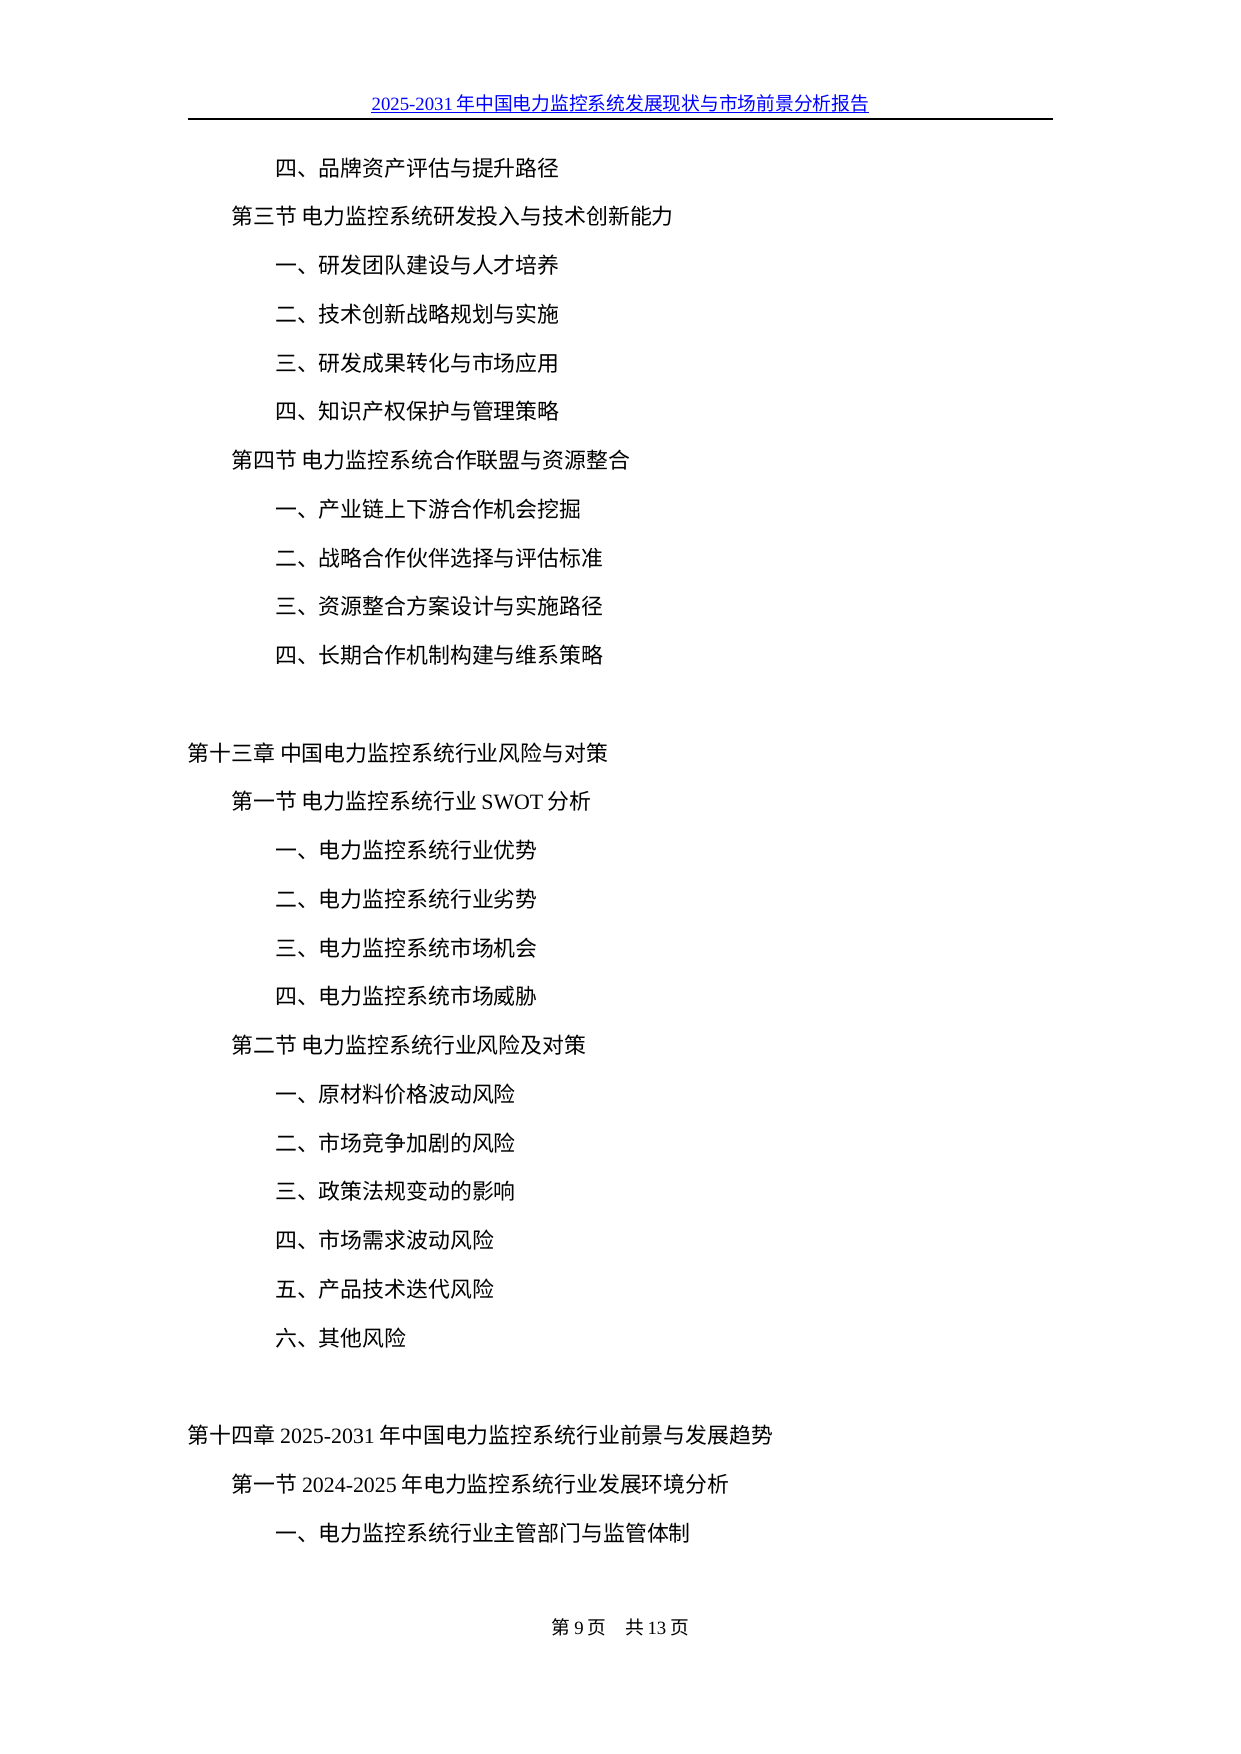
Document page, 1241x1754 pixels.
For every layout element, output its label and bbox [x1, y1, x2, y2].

text [187, 150, 1053, 1548]
